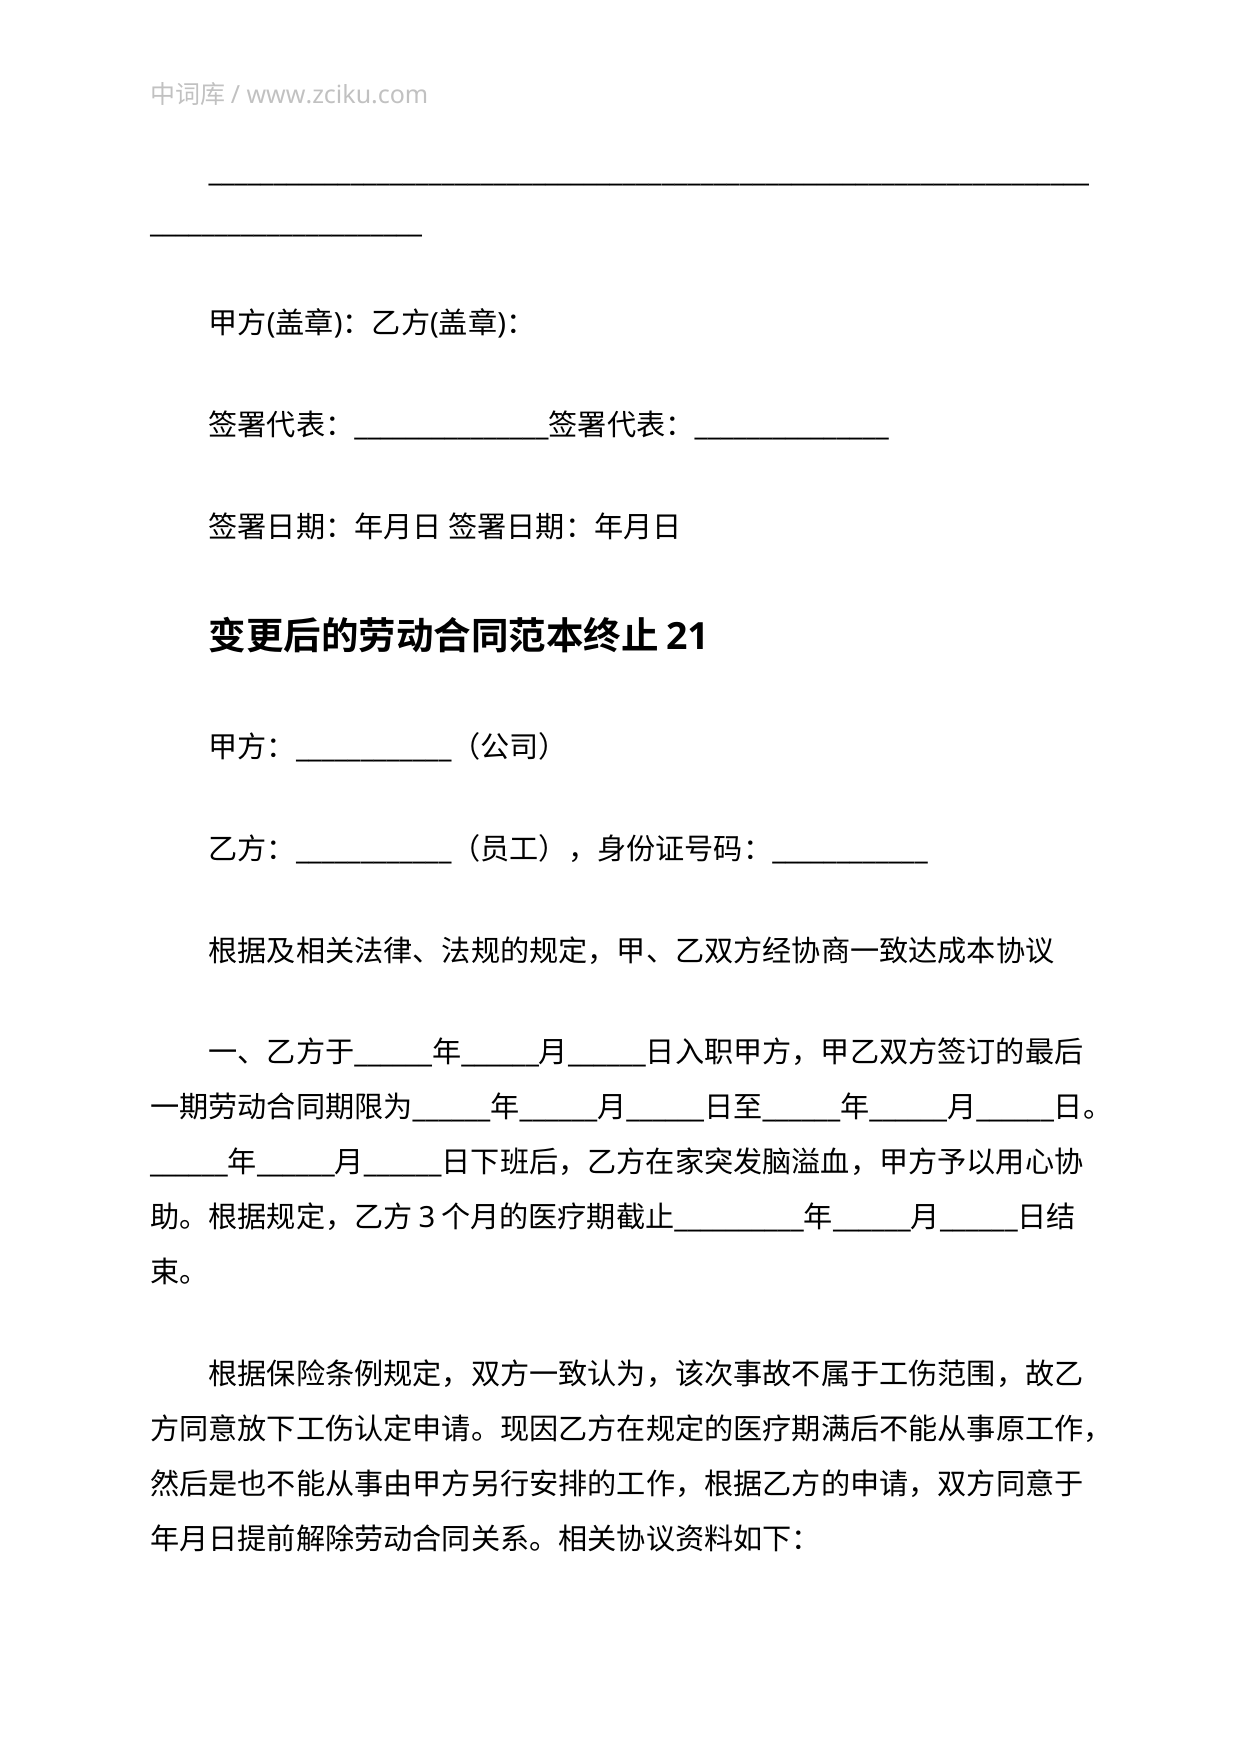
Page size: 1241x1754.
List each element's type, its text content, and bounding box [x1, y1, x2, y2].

text 变更后的劳动合同范本终止21 [150, 606, 1090, 660]
text 一、乙方于______年______月______日入职甲方，甲乙双方签订的最后一期劳动合同期限为______年______月______日至______年______月______日。______年______月______日下班后，乙方在家突发脑溢血，甲方予以用心协助。根据规定，乙方3个月的医疗期截止__________年______月______日结束。 [150, 1029, 1090, 1291]
text 根据保险条例规定，双方一致认为，该次事故不属于工伤范围，故乙方同意放下工伤认定申请。现因乙方在规定的医疗期满后不能从事原工作，然后是也不能从事由甲方另行安排的工作，根据乙方的申请，双方同意于年月日提前解除劳动合同关系。相关协议资料如下： [150, 1351, 1090, 1558]
text 甲方(盖章)：乙方(盖章)： [150, 300, 1090, 342]
text 甲方：____________（公司） [150, 723, 1090, 766]
text 签署日期：年月日 签署日期：年月日 [150, 504, 1090, 546]
text 根据及相关法律、法规的规定，甲、乙双方经协商一致达成本协议 [150, 927, 1090, 969]
text 乙方：____________（员工），身份证号码：____________ [150, 825, 1090, 868]
text 签署代表：_______________签署代表：_______________ [150, 402, 1090, 444]
text _________________________________________________________________________________________ [150, 150, 1090, 241]
